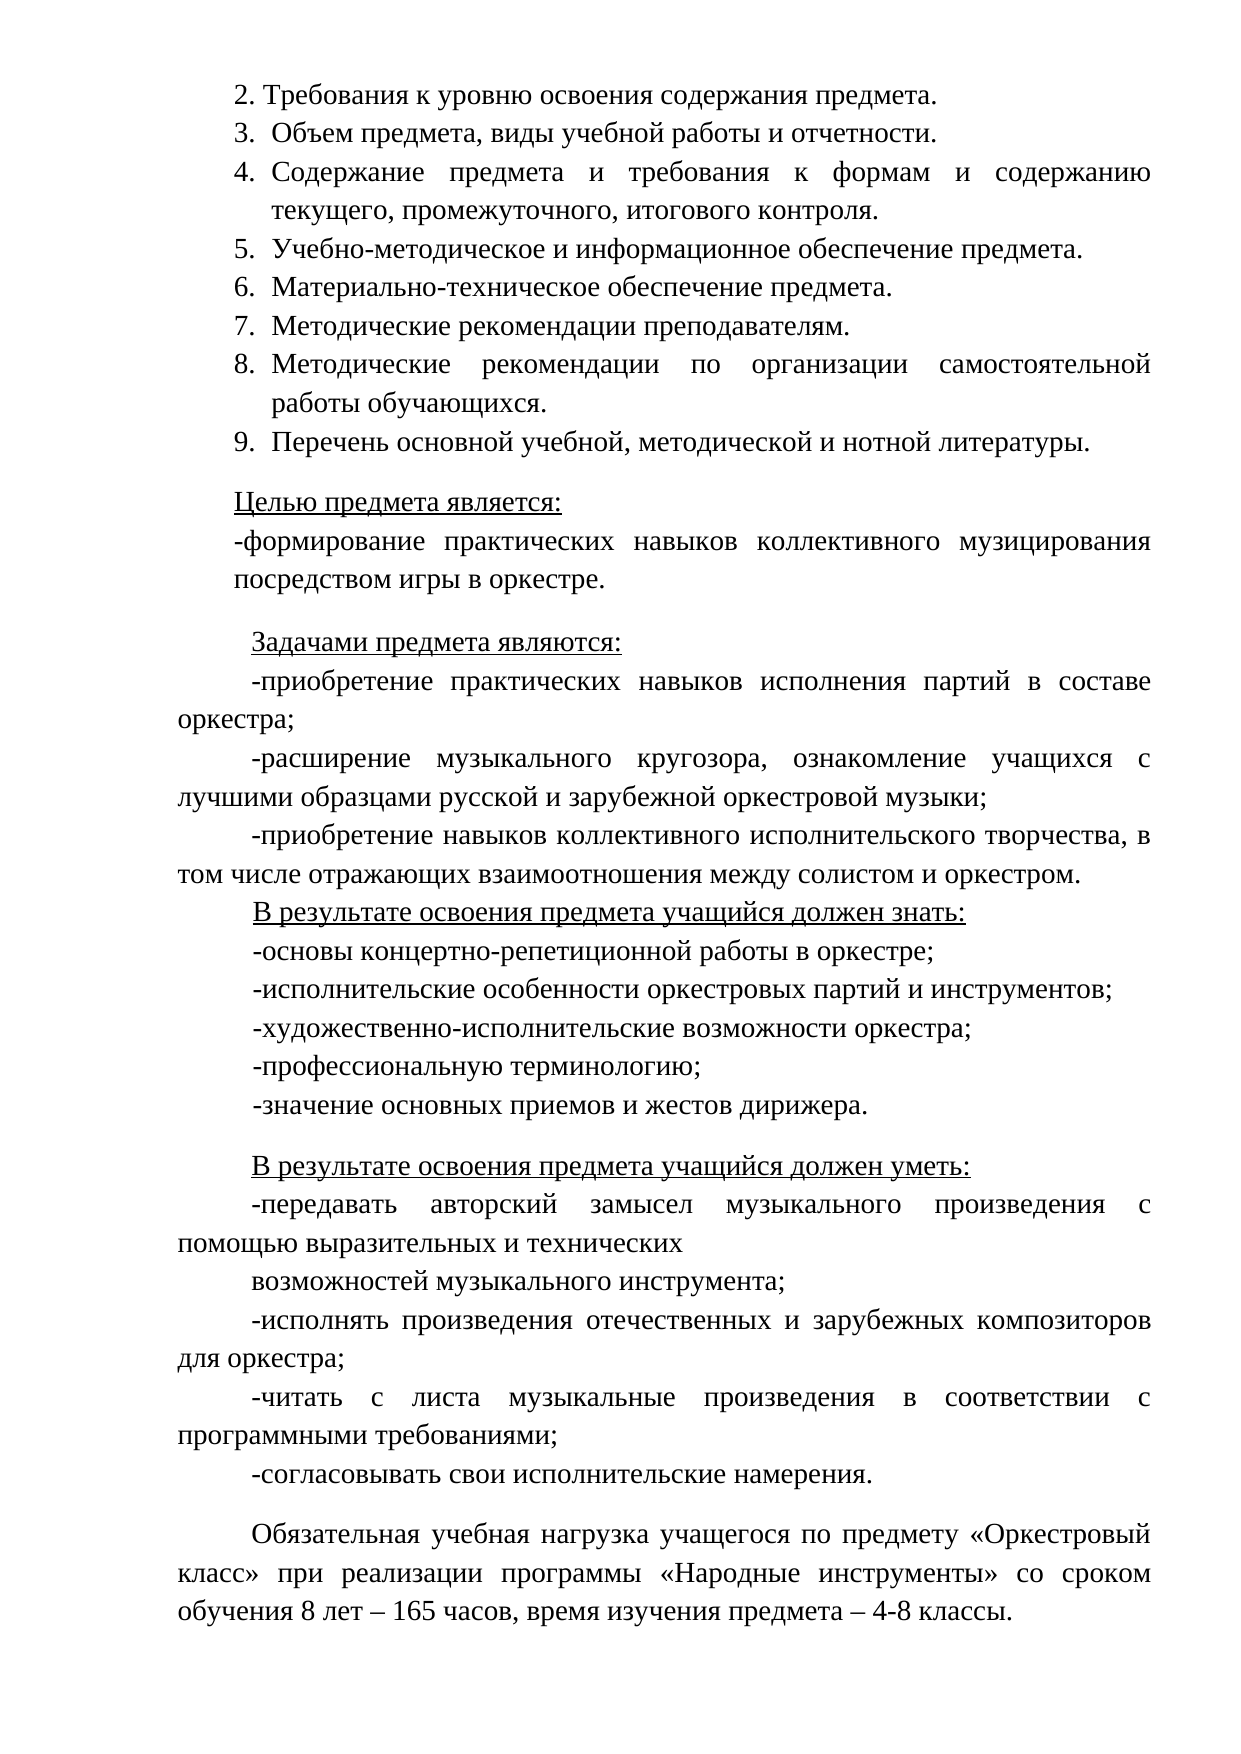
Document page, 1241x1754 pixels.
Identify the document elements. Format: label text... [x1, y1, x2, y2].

text -читать с листа музыкальные произведения в соответствии с программными требованиями; [177, 1379, 1152, 1451]
text -значение основных приемов и жестов дирижера. [177, 1087, 1152, 1121]
text 2. Требования к уровню освоения содержания предмета. [233, 77, 1152, 110]
list Перечень основной учебной, методической и нотной литературы. [233, 424, 1152, 457]
text В результате освоения предмета учащийся должен уметь: [177, 1148, 1152, 1181]
list Объем предмета, виды учебной работы и отчетности. [233, 115, 1152, 149]
text Задачами предмета являются: [177, 624, 1152, 658]
text -исполнительские особенности оркестровых партий и инструментов; [177, 971, 1152, 1005]
list Методические рекомендации преподавателям. [233, 308, 1152, 342]
list Методические рекомендации по организации самостоятельной работы обучающихся. [233, 347, 1152, 419]
text В результате освоения предмета учащийся должен знать: [177, 894, 1152, 928]
text -профессиональную терминологию; [177, 1048, 1152, 1082]
text -приобретение практических навыков исполнения партий в составе оркестра; [177, 663, 1152, 735]
text -согласовывать свои исполнительские намерения. [177, 1456, 1152, 1489]
text Обязательная учебная нагрузка учащегося по предмету «Оркестровый класс» при реализации программы «Народные инструменты» со сроком обучения 8 лет – 165 часов, время изучения предмета – 4-8 классы. [177, 1516, 1152, 1627]
text -передавать авторский замысел музыкального произведения с помощью выразительных и технических [177, 1186, 1152, 1258]
list Материально-техническое обеспечение предмета. [233, 269, 1152, 303]
text -основы концертно-репетиционной работы в оркестре; [177, 933, 1152, 966]
text -приобретение навыков коллективного исполнительского творчества, в том числе отражающих взаимоотношения между солистом и оркестром. [177, 817, 1152, 889]
text Целью предмета является: [233, 484, 1152, 518]
list Учебно-методическое и информационное обеспечение предмета. [233, 231, 1152, 264]
text -художественно-исполнительские возможности оркестра; [177, 1010, 1152, 1043]
text -формирование практических навыков коллективного музицирования посредством игры в оркестре. [233, 523, 1152, 595]
list Содержание предмета и требования к формам и содержанию текущего, промежуточного, итогового контроля. [233, 154, 1152, 226]
text возможностей музыкального инструмента; [177, 1263, 1152, 1297]
text -исполнять произведения отечественных и зарубежных композиторов для оркестра; [177, 1302, 1152, 1374]
text -расширение музыкального кругозора, ознакомление учащихся с лучшими образцами русской и зарубежной оркестровой музыки; [177, 740, 1152, 812]
